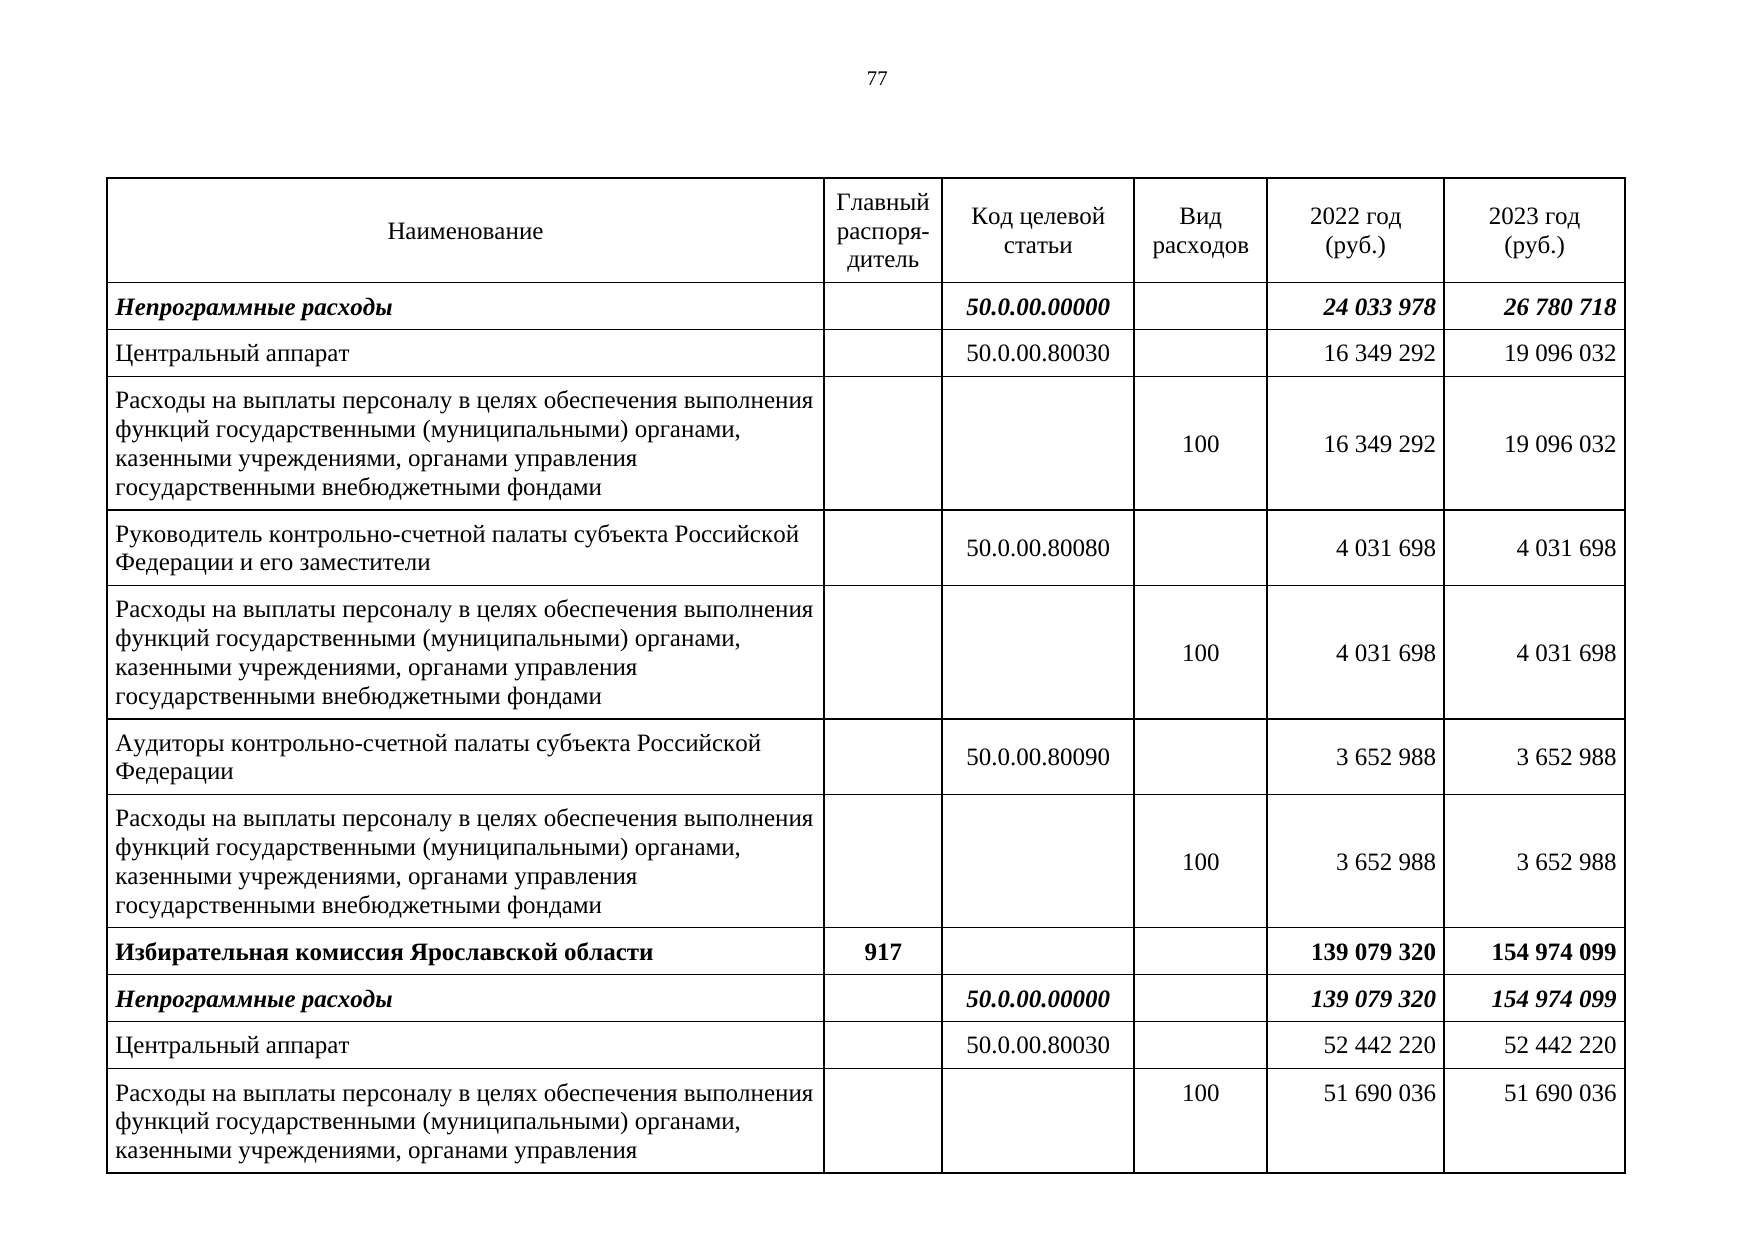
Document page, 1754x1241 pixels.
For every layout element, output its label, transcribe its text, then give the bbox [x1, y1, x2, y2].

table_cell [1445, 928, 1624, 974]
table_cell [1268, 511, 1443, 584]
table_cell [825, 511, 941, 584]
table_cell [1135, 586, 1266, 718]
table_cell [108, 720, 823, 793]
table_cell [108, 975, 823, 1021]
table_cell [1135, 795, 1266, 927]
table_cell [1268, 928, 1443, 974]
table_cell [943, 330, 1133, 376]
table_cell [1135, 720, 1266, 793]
table_header Вид расходов [1135, 179, 1266, 282]
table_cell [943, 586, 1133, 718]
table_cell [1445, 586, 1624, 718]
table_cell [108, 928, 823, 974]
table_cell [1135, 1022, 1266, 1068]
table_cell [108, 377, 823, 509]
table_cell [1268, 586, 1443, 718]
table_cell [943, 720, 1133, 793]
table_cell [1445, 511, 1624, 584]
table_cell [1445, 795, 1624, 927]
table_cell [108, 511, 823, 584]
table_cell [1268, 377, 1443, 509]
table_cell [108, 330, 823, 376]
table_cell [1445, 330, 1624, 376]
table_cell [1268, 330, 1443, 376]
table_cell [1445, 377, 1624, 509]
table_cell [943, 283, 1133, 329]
table_header 2023 год (руб.) [1445, 179, 1624, 282]
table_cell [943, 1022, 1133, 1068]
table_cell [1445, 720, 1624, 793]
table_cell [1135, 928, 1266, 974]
table_header Наименование [108, 179, 823, 282]
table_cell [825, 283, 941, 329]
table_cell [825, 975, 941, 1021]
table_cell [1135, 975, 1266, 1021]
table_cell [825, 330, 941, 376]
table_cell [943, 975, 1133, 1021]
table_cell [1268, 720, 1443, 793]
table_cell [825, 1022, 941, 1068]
table_header Код целевой статьи [943, 179, 1133, 282]
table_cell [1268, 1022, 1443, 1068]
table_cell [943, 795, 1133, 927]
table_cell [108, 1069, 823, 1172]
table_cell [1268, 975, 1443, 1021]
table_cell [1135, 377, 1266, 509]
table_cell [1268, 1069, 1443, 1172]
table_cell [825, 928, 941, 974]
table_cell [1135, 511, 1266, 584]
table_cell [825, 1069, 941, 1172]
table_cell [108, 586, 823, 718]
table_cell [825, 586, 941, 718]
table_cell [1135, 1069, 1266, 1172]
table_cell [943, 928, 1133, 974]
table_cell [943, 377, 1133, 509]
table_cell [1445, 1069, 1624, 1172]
table_header Главный распоря-дитель [825, 179, 941, 282]
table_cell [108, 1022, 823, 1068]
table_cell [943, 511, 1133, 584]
table_header 2022 год (руб.) [1268, 179, 1443, 282]
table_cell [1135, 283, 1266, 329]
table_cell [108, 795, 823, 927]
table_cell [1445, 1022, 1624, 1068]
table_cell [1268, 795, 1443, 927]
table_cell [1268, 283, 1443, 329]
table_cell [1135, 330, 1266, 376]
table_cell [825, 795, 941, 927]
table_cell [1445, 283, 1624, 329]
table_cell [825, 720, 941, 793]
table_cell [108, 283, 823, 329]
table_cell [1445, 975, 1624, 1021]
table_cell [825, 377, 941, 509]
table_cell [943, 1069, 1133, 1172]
